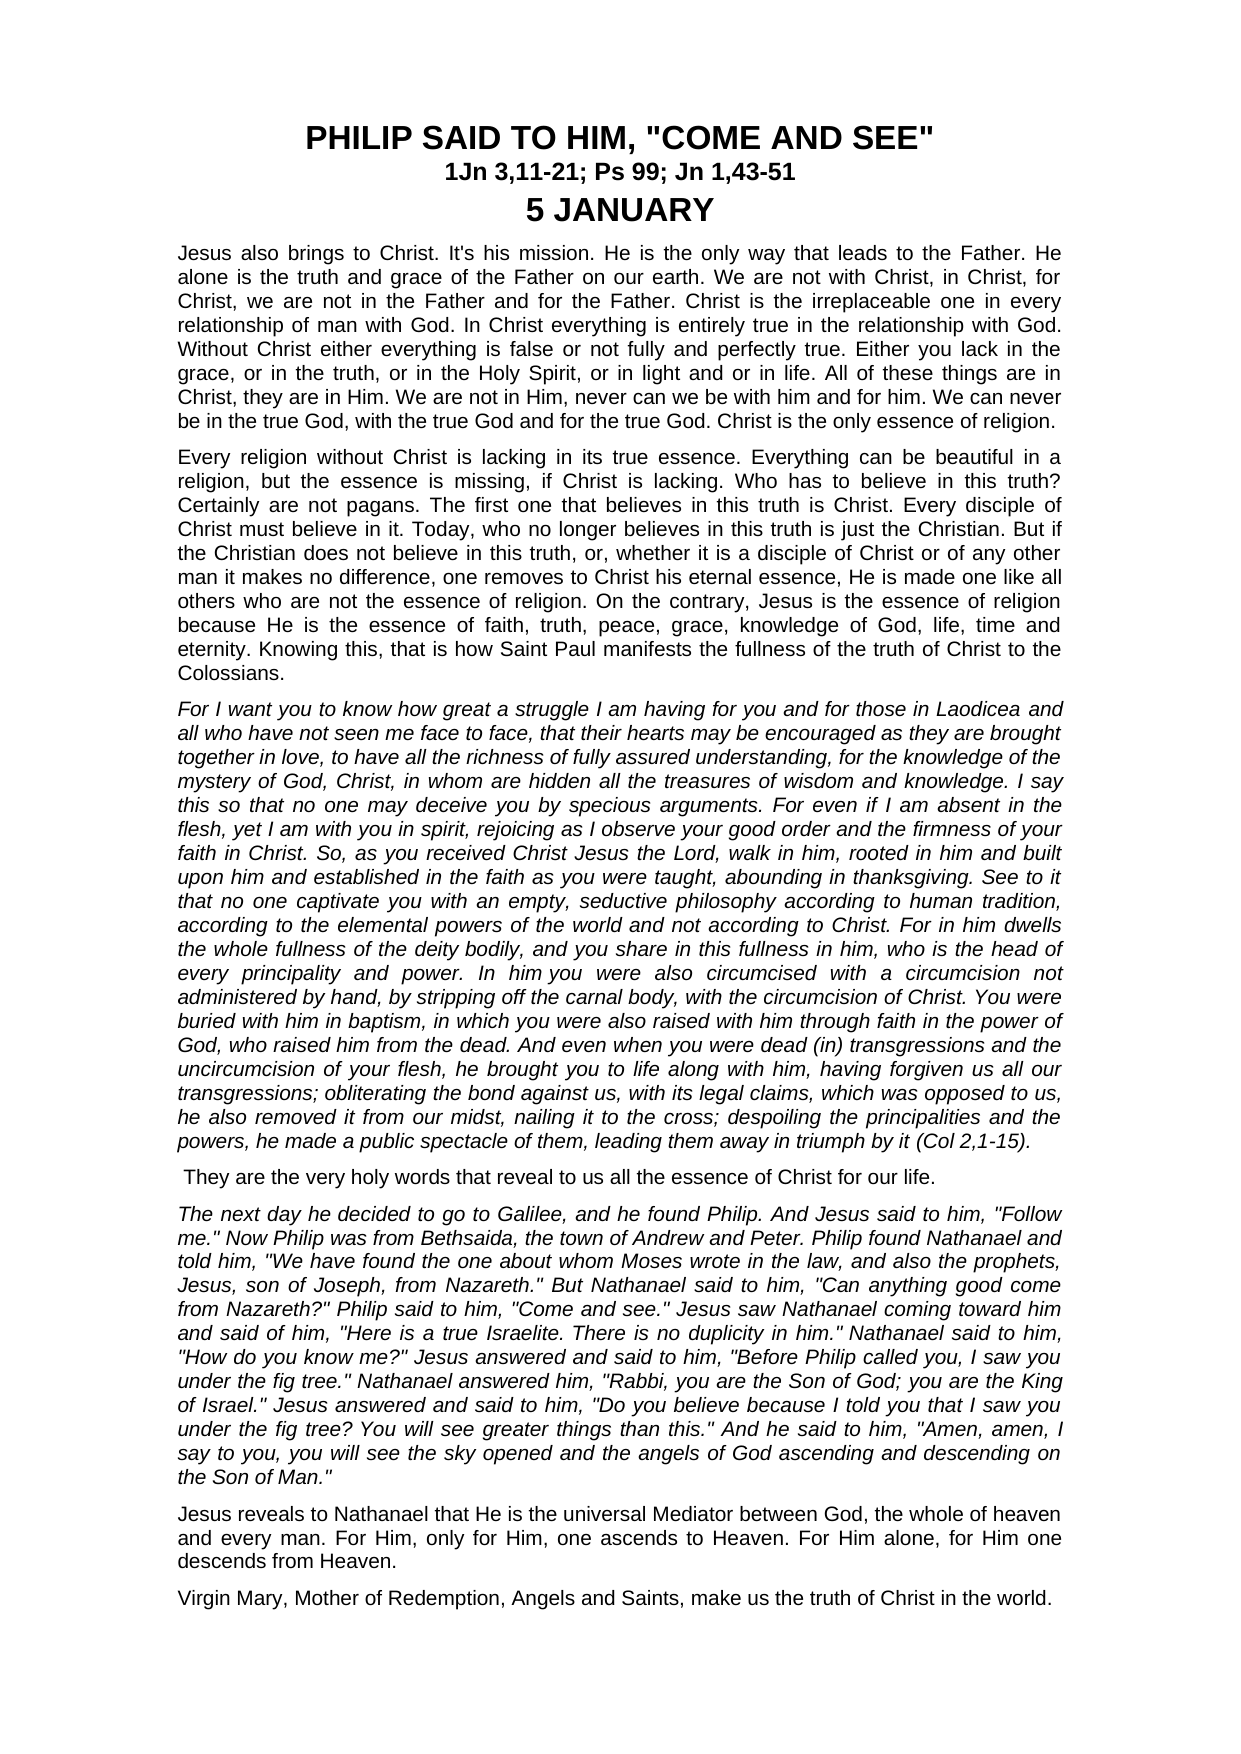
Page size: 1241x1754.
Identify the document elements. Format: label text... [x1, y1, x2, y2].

text The next day he decided to go to Galilee, and he found Philip. And Jesus said to him, "Follow me." Now Philip was from Bethsaida, the town of Andrew and Peter. Philip found Nathanael and told him, "We have found the one about whom Moses wrote in the law, and also the prophets, Jesus, son of Joseph, from Nazareth." But Nathanael said to him, "Can anything good come from Nazareth?" Philip said to him, "Come and see." Jesus saw Nathanael coming toward him and said of him, "Here is a true Israelite. There is no duplicity in him." Nathanael said to him, "How do you know me?" Jesus answered and said to him, "Before Philip called you, I saw you under the fig tree." Nathanael answered him, "Rabbi, you are the Son of God; you are the King of Israel." Jesus answered and said to him, "Do you believe because I told you that I saw you under the fig tree? You will see greater things than this." And he said to him, "Amen, amen, I say to you, you will see the sky opened and the angels of God ascending and descending on the Son of Man." [177, 1201, 1063, 1489]
text Virgin Mary, Mother of Redemption, Angels and Saints, make us the truth of Christ in the world. [177, 1586, 1063, 1610]
subtitle 1Jn 3,11-21; Ps 99; Jn 1,43-51 [177, 157, 1063, 190]
text Jesus reveals to Nathanael that He is the universal Mediator between God, the whole of heaven and every man. For Him, only for Him, one ascends to Heaven. For Him alone, for Him one descends from Heaven. [177, 1501, 1063, 1573]
text They are the very holy words that reveal to us all the essence of Christ for our life. [177, 1165, 1063, 1189]
subtitle 5 JANUARY [177, 190, 1063, 228]
text Every religion without Christ is lacking in its true essence. Everything can be beautiful in a religion, but the essence is missing, if Christ is lacking. Who has to believe in this truth? Certainly are not pagans. The first one that believes in this truth is Christ. Every disciple of Christ must believe in it. Today, who no longer believes in this truth is just the Christian. But if the Christian does not believe in this truth, or, whether it is a disciple of Christ or of any other man it makes no difference, one removes to Christ his eternal essence, He is made one like all others who are not the essence of religion. On the contrary, Jesus is the essence of religion because He is the essence of faith, truth, peace, grace, knowledge of God, life, time and eternity. Knowing this, that is how Saint Paul manifests the fullness of the truth of Christ to the Colossians. [177, 445, 1063, 685]
subtitle PHILIP SAID TO HIM, "COME AND SEE" [177, 118, 1063, 157]
text Jesus also brings to Christ. It's his mission. He is the only way that leads to the Father. He alone is the truth and grace of the Father on our earth. We are not with Christ, in Christ, for Christ, we are not in the Father and for the Father. Christ is the irreplaceable one in every relationship of man with God. In Christ everything is entirely true in the relationship with God. Without Christ either everything is false or not fully and perfectly true. Either you lack in the grace, or in the truth, or in the Holy Spirit, or in light and or in life. All of these things are in Christ, they are in Him. We are not in Him, never can we be with him and for him. We can never be in the true God, with the true God and for the true God. Christ is the only essence of religion. [177, 241, 1063, 433]
text For I want you to know how great a struggle I am having for you and for those in Laodicea and all who have not seen me face to face, that their hearts may be encouraged as they are brought together in love, to have all the richness of fully assured understanding, for the knowledge of the mystery of God, Christ, in whom are hidden all the treasures of wisdom and knowledge. I say this so that no one may deceive you by specious arguments. For even if I am absent in the flesh, yet I am with you in spirit, rejoicing as I observe your good order and the firmness of your faith in Christ. So, as you received Christ Jesus the Lord, walk in him, rooted in him and built upon him and established in the faith as you were taught, abounding in thanksgiving. See to it that no one captivate you with an empty, seductive philosophy according to human tradition, according to the elemental powers of the world and not according to Christ. For in him dwells the whole fullness of the deity bodily, and you share in this fullness in him, who is the head of every principality and power. In him you were also circumcised with a circumcision not administered by hand, by stripping off the carnal body, with the circumcision of Christ. You were buried with him in baptism, in which you were also raised with him through faith in the power of God, who raised him from the dead. And even when you were dead (in) transgressions and the uncircumcision of your flesh, he brought you to life along with him, having forgiven us all our transgressions; obliterating the bond against us, with its legal claims, which was opposed to us, he also removed it from our midst, nailing it to the cross; despoiling the principalities and the powers, he made a public spectacle of them, leading them away in triumph by it (Col 2,1-15). [177, 697, 1063, 1152]
